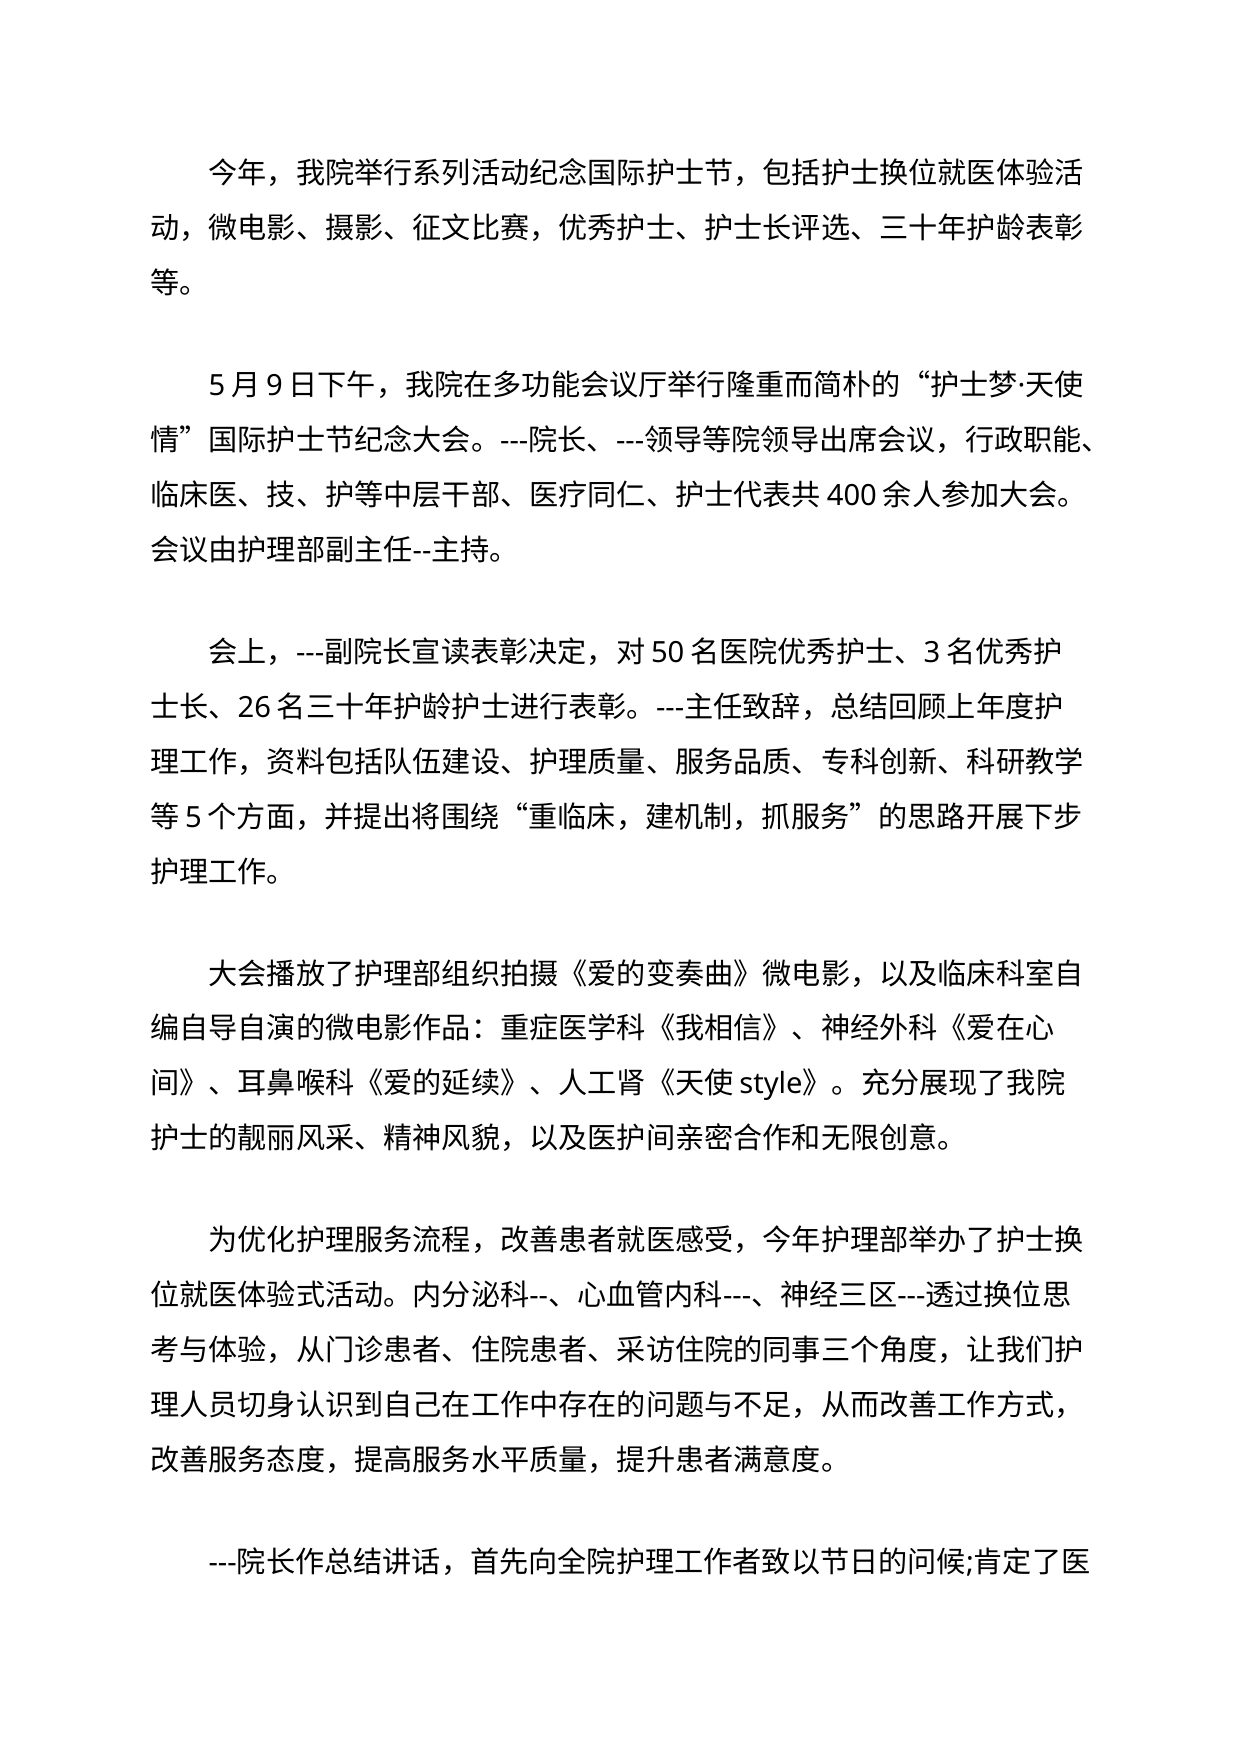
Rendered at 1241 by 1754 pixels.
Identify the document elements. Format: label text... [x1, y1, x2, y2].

text 5月9日下午，我院在多功能会议厅举行隆重而简朴的“护士梦·天使情”国际护士节纪念大会。---院长、---领导等院领导出席会议，行政职能、临床医、技、护等中层干部、医疗同仁、护士代表共400余人参加大会。会议由护理部副主任--主持。 [150, 362, 1090, 569]
text 为优化护理服务流程，改善患者就医感受，今年护理部举办了护士换位就医体验式活动。内分泌科--、心血管内科---、神经三区---透过换位思考与体验，从门诊患者、住院患者、采访住院的同事三个角度，让我们护理人员切身认识到自己在工作中存在的问题与不足，从而改善工作方式，改善服务态度，提高服务水平质量，提升患者满意度。 [150, 1217, 1090, 1479]
text 会上，---副院长宣读表彰决定，对50名医院优秀护士、3名优秀护士长、26名三十年护龄护士进行表彰。---主任致辞，总结回顾上年度护理工作，资料包括队伍建设、护理质量、服务品质、专科创新、科研教学等5个方面，并提出将围绕“重临床，建机制，抓服务”的思路开展下步护理工作。 [150, 628, 1090, 891]
text 今年，我院举行系列活动纪念国际护士节，包括护士换位就医体验活动，微电影、摄影、征文比赛，优秀护士、护士长评选、三十年护龄表彰等。 [150, 150, 1090, 302]
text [150, 1538, 1090, 1581]
text 大会播放了护理部组织拍摄《爱的变奏曲》微电影，以及临床科室自编自导自演的微电影作品：重症医学科《我相信》、神经外科《爱在心间》、耳鼻喉科《爱的延续》、人工肾《天使style》。充分展现了我院护士的靓丽风采、精神风貌，以及医护间亲密合作和无限创意。 [150, 950, 1090, 1157]
